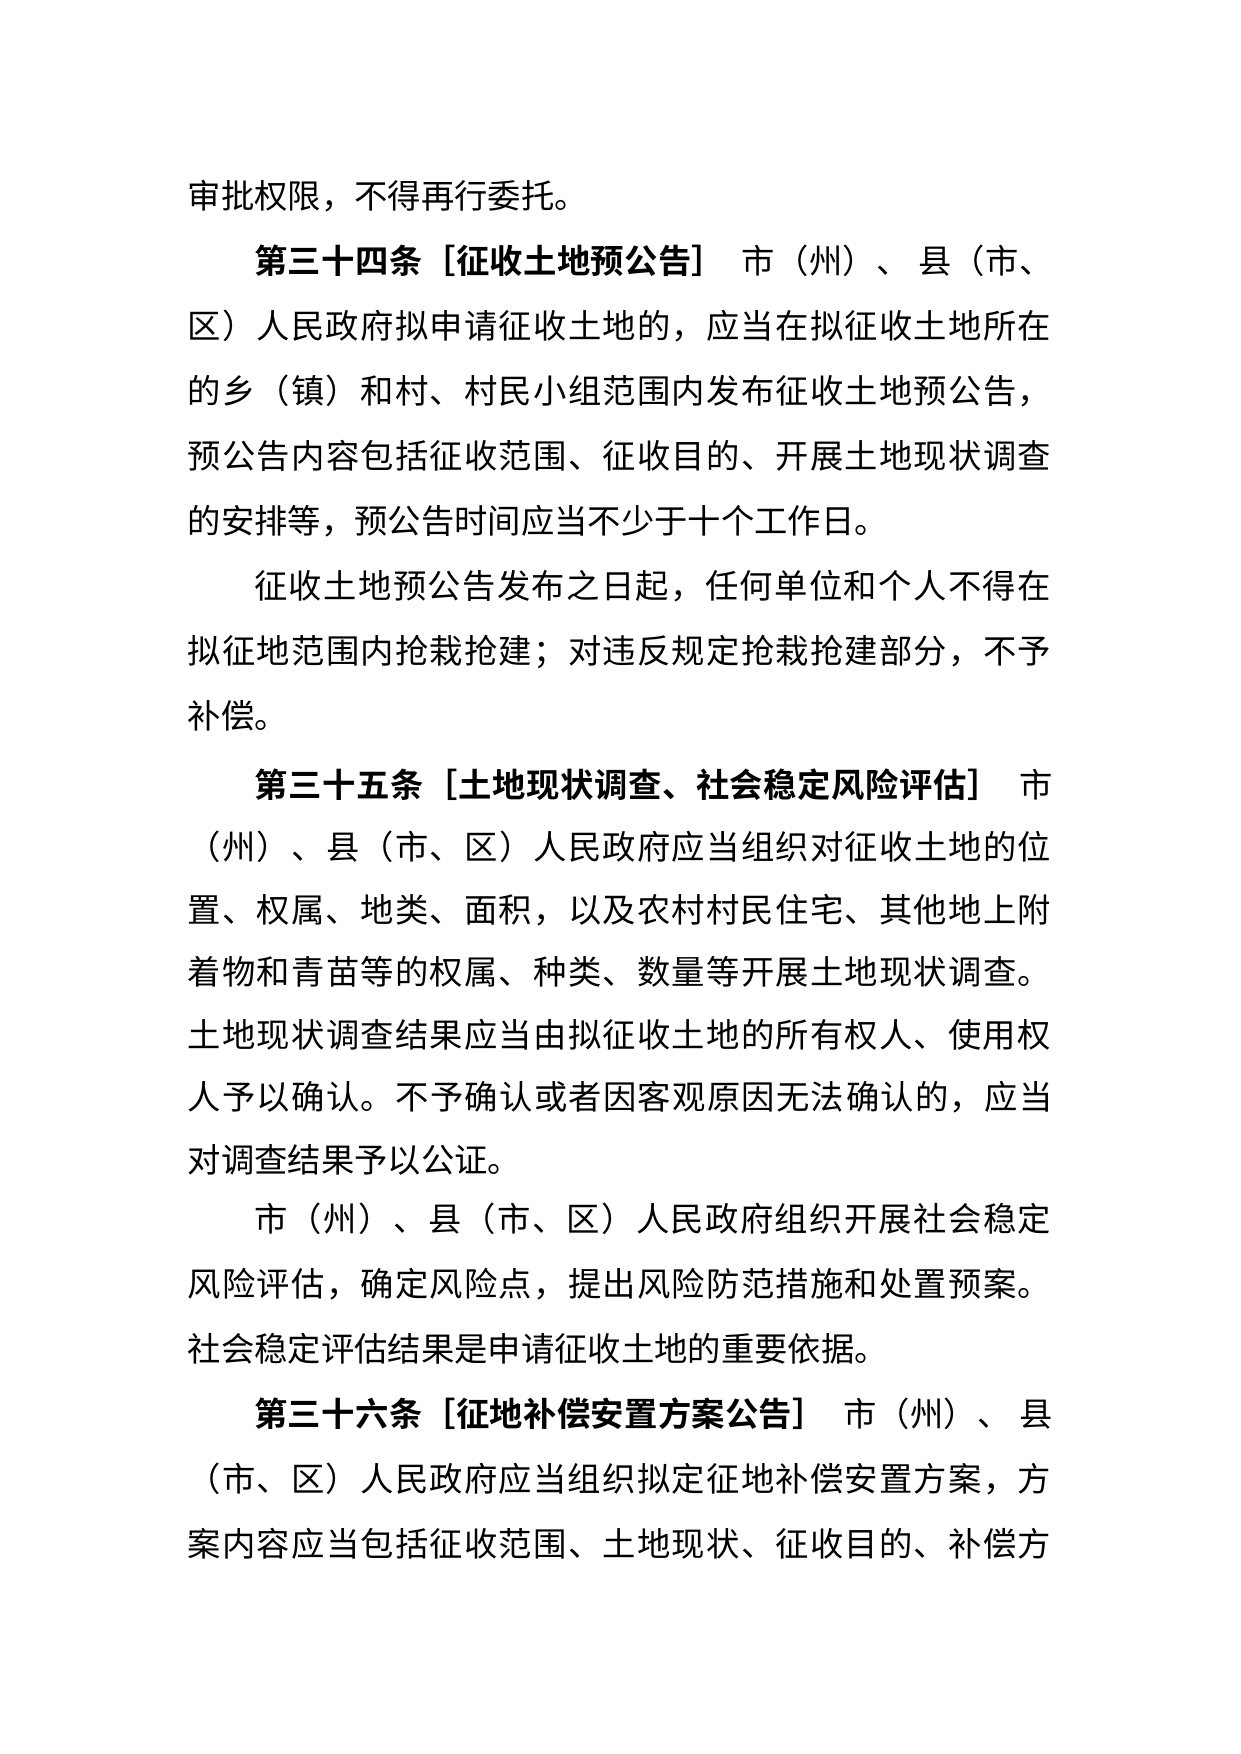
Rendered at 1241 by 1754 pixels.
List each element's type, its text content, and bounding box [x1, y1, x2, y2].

text 第三十五条［土地现状调查、社会稳定风险评估］ 市（州）、县（市、区）人民政府应当组织对征收土地的位置、权属、地类、面积，以及农村村民住宅、其他地上附着物和青苗等的权属、种类、数量等开展土地现状调查。土地现状调查结果应当由拟征收土地的所有权人、使用权人予以确认。不予确认或者因客观原因无法确认的，应当对调查结果予以公证。 [187, 747, 1053, 1184]
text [187, 1379, 1053, 1574]
text 第三十四条［征收土地预公告］ 市（州）、 县（市、区）人民政府拟申请征收土地的，应当在拟征收土地所在的乡（镇）和村、村民小组范围内发布征收土地预公告，预公告内容包括征收范围、征收目的、开展土地现状调查的安排等，预公告时间应当不少于十个工作日。 [187, 227, 1053, 552]
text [187, 162, 1053, 227]
text 征收土地预公告发布之日起，任何单位和个人不得在拟征地范围内抢栽抢建；对违反规定抢栽抢建部分，不予补偿。 [187, 552, 1053, 747]
text 市（州）、县（市、区）人民政府组织开展社会稳定风险评估，确定风险点，提出风险防范措施和处置预案。社会稳定评估结果是申请征收土地的重要依据。 [187, 1184, 1053, 1379]
